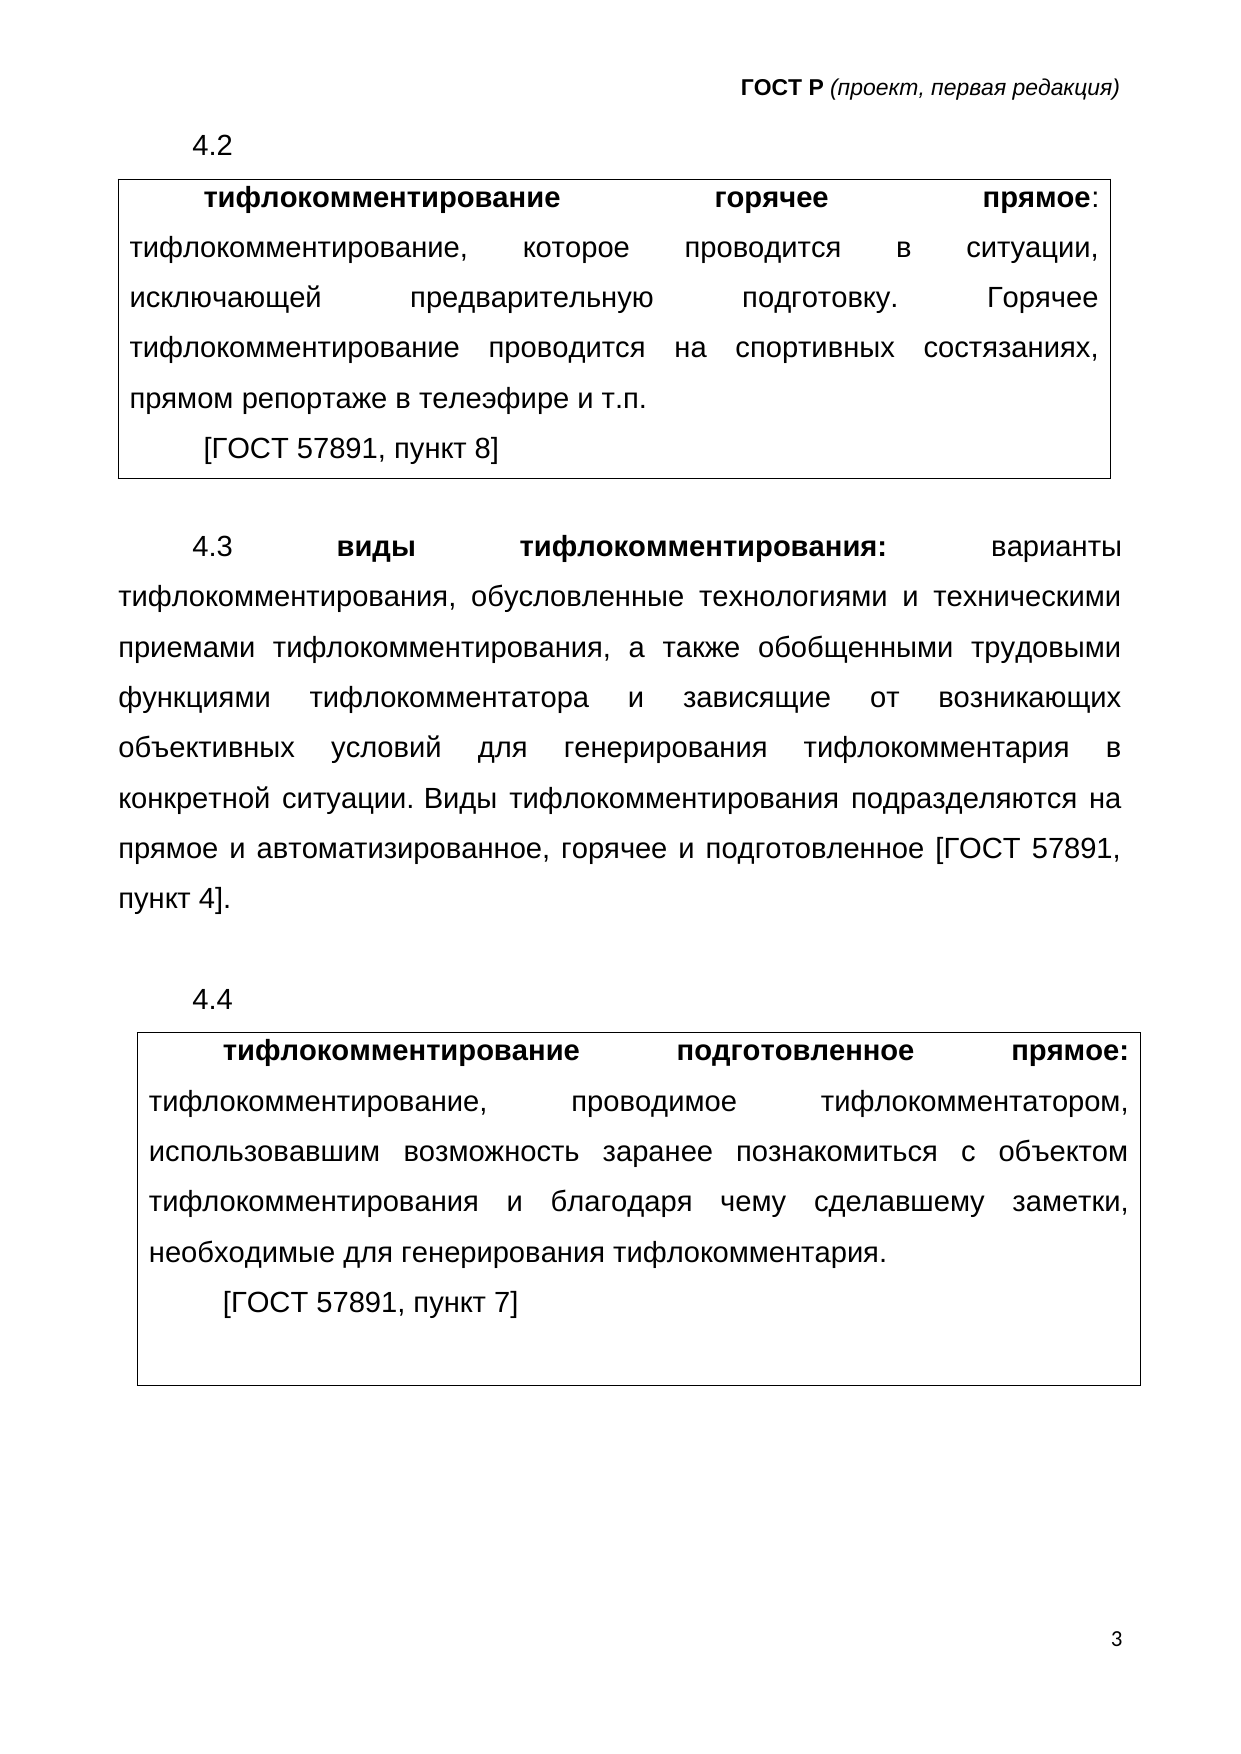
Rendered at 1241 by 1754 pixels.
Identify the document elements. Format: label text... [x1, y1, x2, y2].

table_header тифлокомментирование подготовленное прямое: тифлокомментирование, проводимое тифлокомментатором, использовавшим возможность заранее познакомиться с объектом тифлокомментирования и благодаря чему сделавшему заметки, необходимые для генерирования тифлокомментария. [ГОСТ 57891, пункт 7] [138, 1033, 1140, 1385]
text 4.3 виды тифлокомментирования: варианты тифлокомментирования, обусловленные технологиями и техническими приемами тифлокомментирования, а также обобщенными трудовыми функциями тифлокомментатора и зависящие от возникающих объективных условий для генерирования тифлокомментария в конкретной ситуации. Виды тифлокомментирования подразделяются на прямое и автоматизированное, горячее и подготовленное [ГОСТ 57891, пункт 4]. [118, 529, 1122, 915]
text 4.4 [118, 982, 1122, 1016]
text 4.2 [118, 128, 1122, 162]
table_header тифлокомментирование горячее прямое: тифлокомментирование, которое проводится в ситуации, исключающей предварительную подготовку. Горячее тифлокомментирование проводится на спортивных состязаниях, прямом репортаже в телеэфире и т.п. [ГОСТ 57891, пункт 8] [119, 180, 1110, 478]
